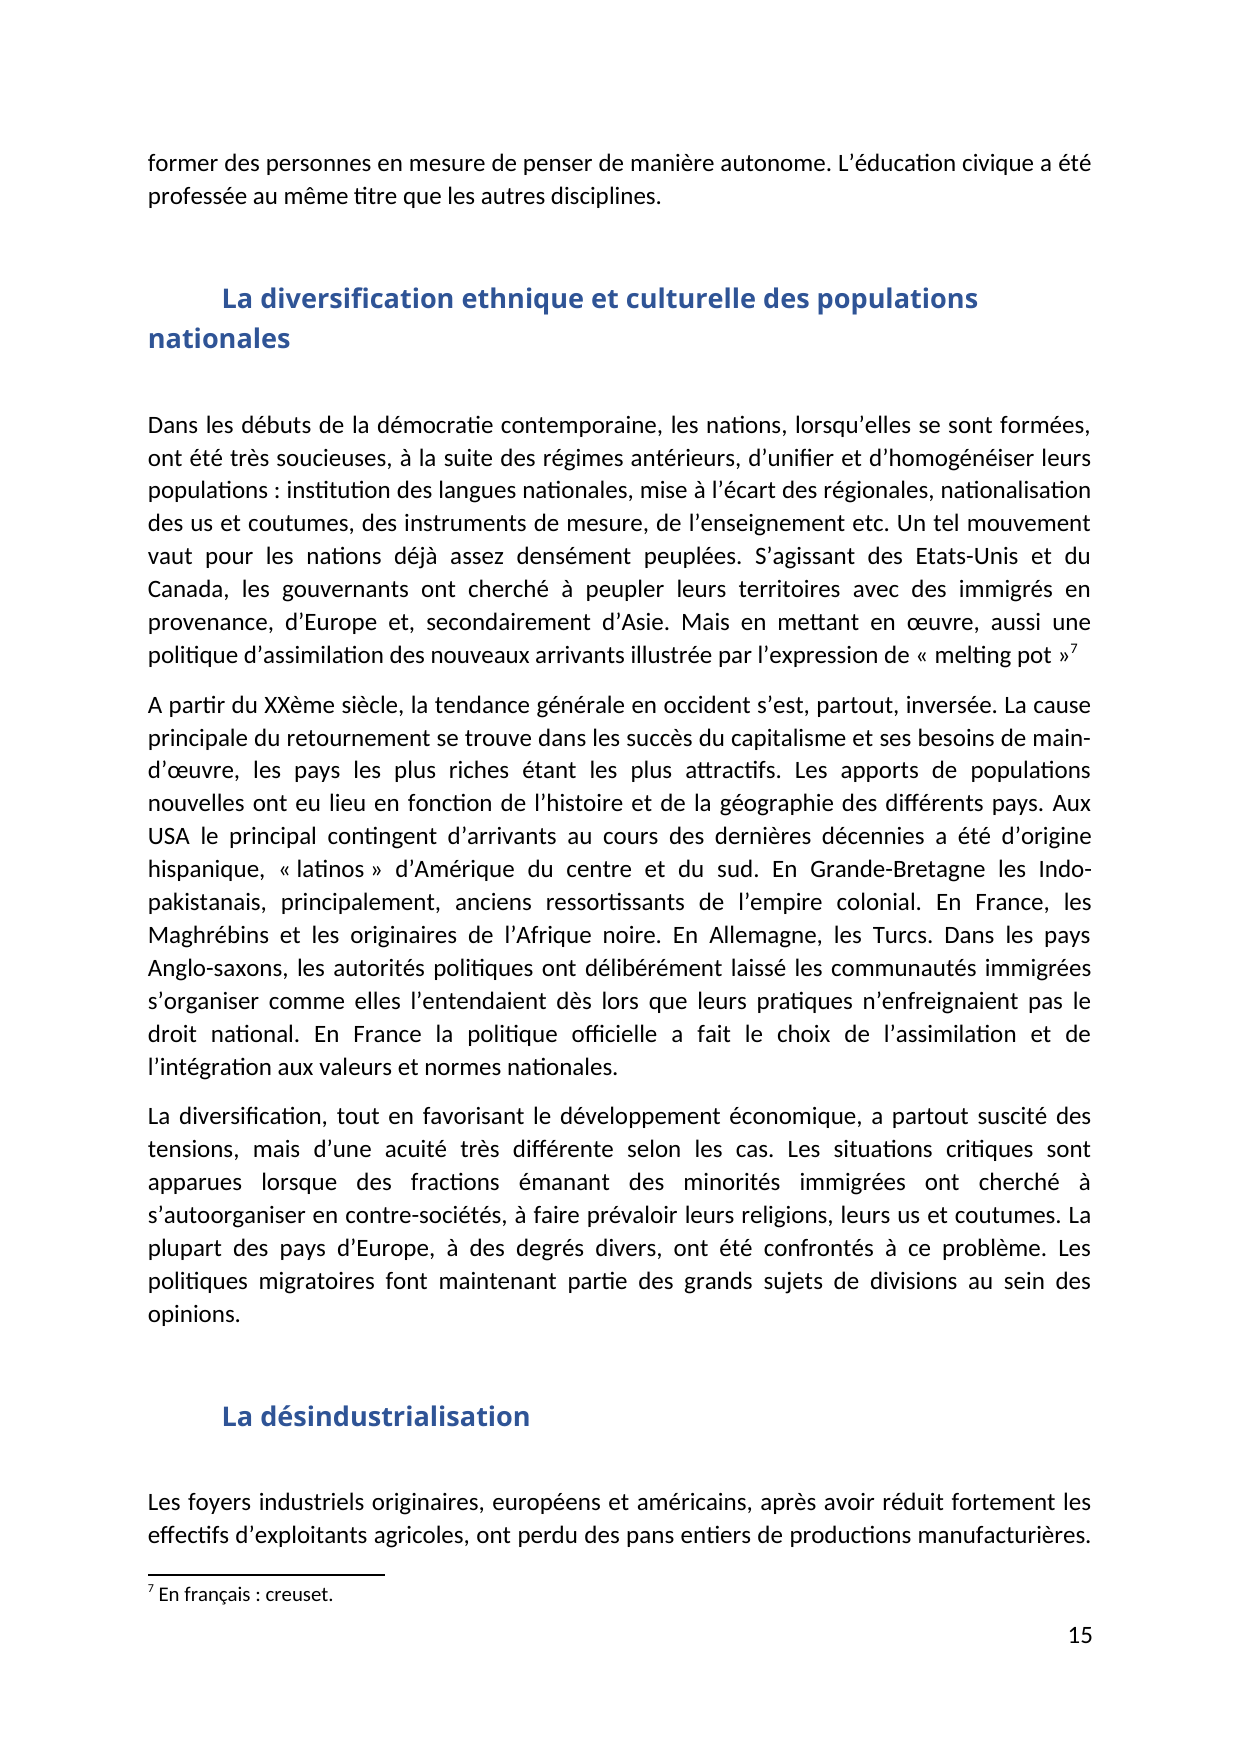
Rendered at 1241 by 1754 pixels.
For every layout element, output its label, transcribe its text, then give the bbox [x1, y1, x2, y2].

subtitle La désindustrialisation [148, 1397, 1093, 1434]
text La diversification, tout en favorisant le développement économique, a partout suscité des tensions, mais d’une acuité très différente selon les cas. Les situations critiques sont apparues lorsque des fractions émanant des minorités immigrées ont cherché à s’autoorganiser en contre-sociétés, à faire prévaloir leurs religions, leurs us et coutumes. La plupart des pays d’Europe, à des degrés divers, ont été confrontés à ce problème. Les politiques migratoires font maintenant partie des grands sujets de divisions au sein des opinions. [148, 1101, 1093, 1328]
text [148, 148, 1093, 211]
text Dans les débuts de la démocratie contemporaine, les nations, lorsqu’elles se sont formées, ont été très soucieuses, à la suite des régimes antérieurs, d’unifier et d’homogénéiser leurs populations : institution des langues nationales, mise à l’écart des régionales, nationalisation des us et coutumes, des instruments de mesure, de l’enseignement etc. Un tel mouvement vaut pour les nations déjà assez densément peuplées. S’agissant des Etats-Unis et du Canada, les gouvernants ont cherché à peupler leurs territoires avec des immigrés en provenance, d’Europe et, secondairement d’Asie. Mais en mettant en œuvre, aussi une politique d’assimilation des nouveaux arrivants illustrée par l’expression de « melting pot » [148, 409, 1093, 670]
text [148, 1487, 1093, 1550]
text A partir du XXème siècle, la tendance générale en occident s’est, partout, inversée. La cause principale du retournement se trouve dans les succès du capitalisme et ses besoins de main-d’œuvre, les pays les plus riches étant les plus attractifs. Les apports de populations nouvelles ont eu lieu en fonction de l’histoire et de la géographie des différents pays. Aux USA le principal contingent d’arrivants au cours des dernières décennies a été d’origine hispanique, « latinos » d’Amérique du centre et du sud. En Grande-Bretagne les Indo-pakistanais, principalement, anciens ressortissants de l’empire colonial. En France, les Maghrébins et les originaires de l’Afrique noire. En Allemagne, les Turcs. Dans les pays Anglo-saxons, les autorités politiques ont délibérément laissé les communautés immigrées s’organiser comme elles l’entendaient dès lors que leurs pratiques n’enfreignaient pas le droit national. En France la politique officielle a fait le choix de l’assimilation et de l’intégration aux valeurs et normes nationales. [148, 689, 1093, 1081]
subtitle La diversification ethnique et culturelle des populations nationales [148, 280, 1093, 356]
